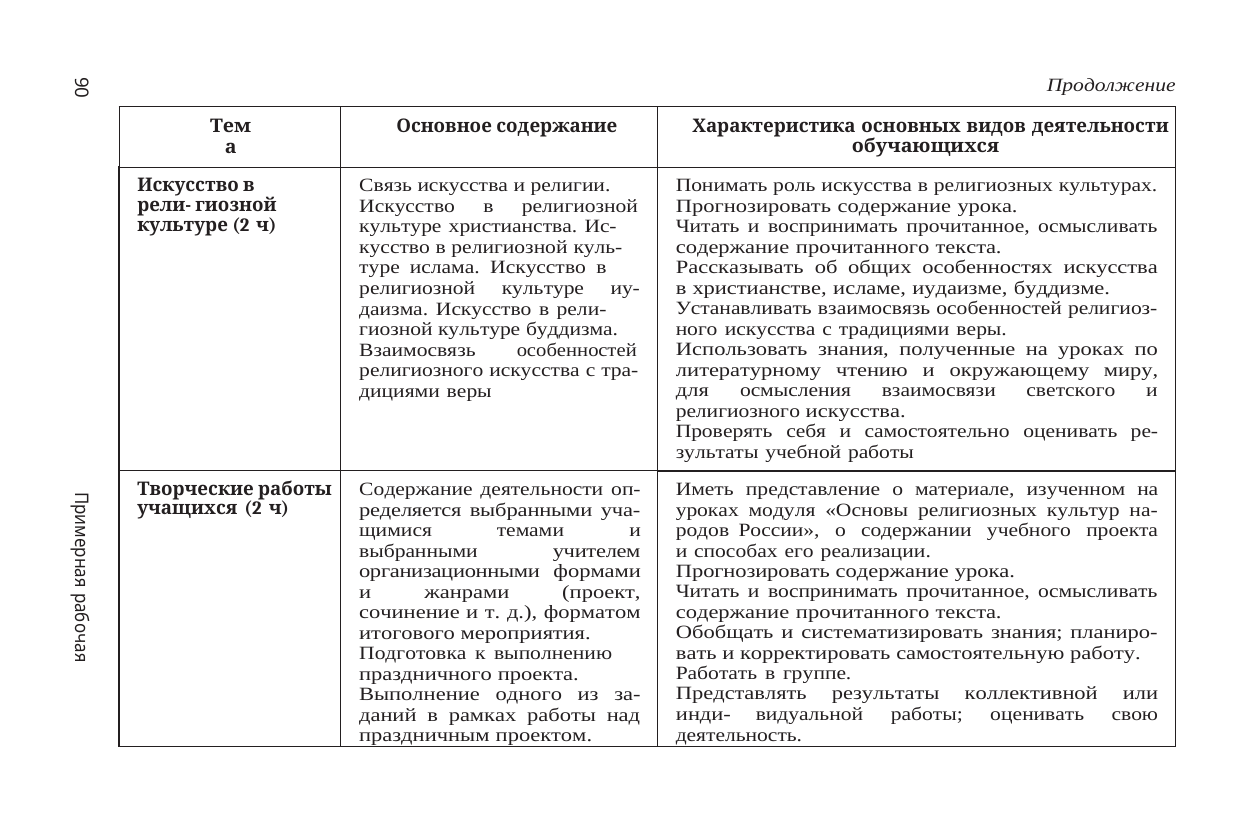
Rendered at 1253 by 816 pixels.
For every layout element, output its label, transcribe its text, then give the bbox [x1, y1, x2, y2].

table_header Характеристика основных видов деятельности обучающихся [658, 107, 1175, 166]
table_cell Искусство в рели- гиозной культуре (2 ч) [120, 168, 340, 470]
table_cell Творческие работы учащихся (2 ч) [120, 471, 340, 746]
table_cell Понимать роль искусства в религиозных культурах. Прогнозировать содержание урока. Читать и воспринимать прочитанное, осмысливать содержание прочитанного текста. Рассказывать об общих особенностях искусства в христианстве, исламе, иудаизме, буддизме. Устанавливать взаимосвязь особенностей религиоз- ного искусства с традициями веры. Использовать знания, полученные на уроках по литературному чтению и окружающему миру, для осмысления взаимосвязи светского и религиозного искусства. Проверять себя и самостоятельно оценивать ре- зультаты учебной работы [658, 168, 1175, 470]
table_cell Содержание деятельности оп- ределяется выбранными уча- щимися темами и выбранными учителем организационными формами и жанрами (проект, сочинение и т. д.), форматом итогового мероприятия. Подготовка к выполнению праздничного проекта. Выполнение одного из за- даний в рамках работы над праздничным проектом. [341, 471, 657, 746]
table_header Тема [120, 107, 340, 166]
table_cell Связь искусства и религии. Искусство в религиозной культуре христианства. Ис- кусство в религиозной куль- туре ислама. Искусство в религиозной культуре иу- даизма. Искусство в рели- гиозной культуре буддизма. Взаимосвязь особенностей религиозного искусства с тра- дициями веры [341, 168, 657, 470]
text Продолжение [106, 74, 1175, 95]
table_header Основное содержание [341, 107, 657, 166]
table_cell Иметь представление о материале, изученном на уроках модуля «Основы религиозных культур на- родов России», о содержании учебного проекта и способах его реализации. Прогнозировать содержание урока. Читать и воспринимать прочитанное, осмысливать содержание прочитанного текста. Обобщать и систематизировать знания; планиро- вать и корректировать самостоятельную работу. Работать в группе. Представлять результаты коллективной или инди- видуальной работы; оценивать свою деятельность. [658, 472, 1175, 746]
